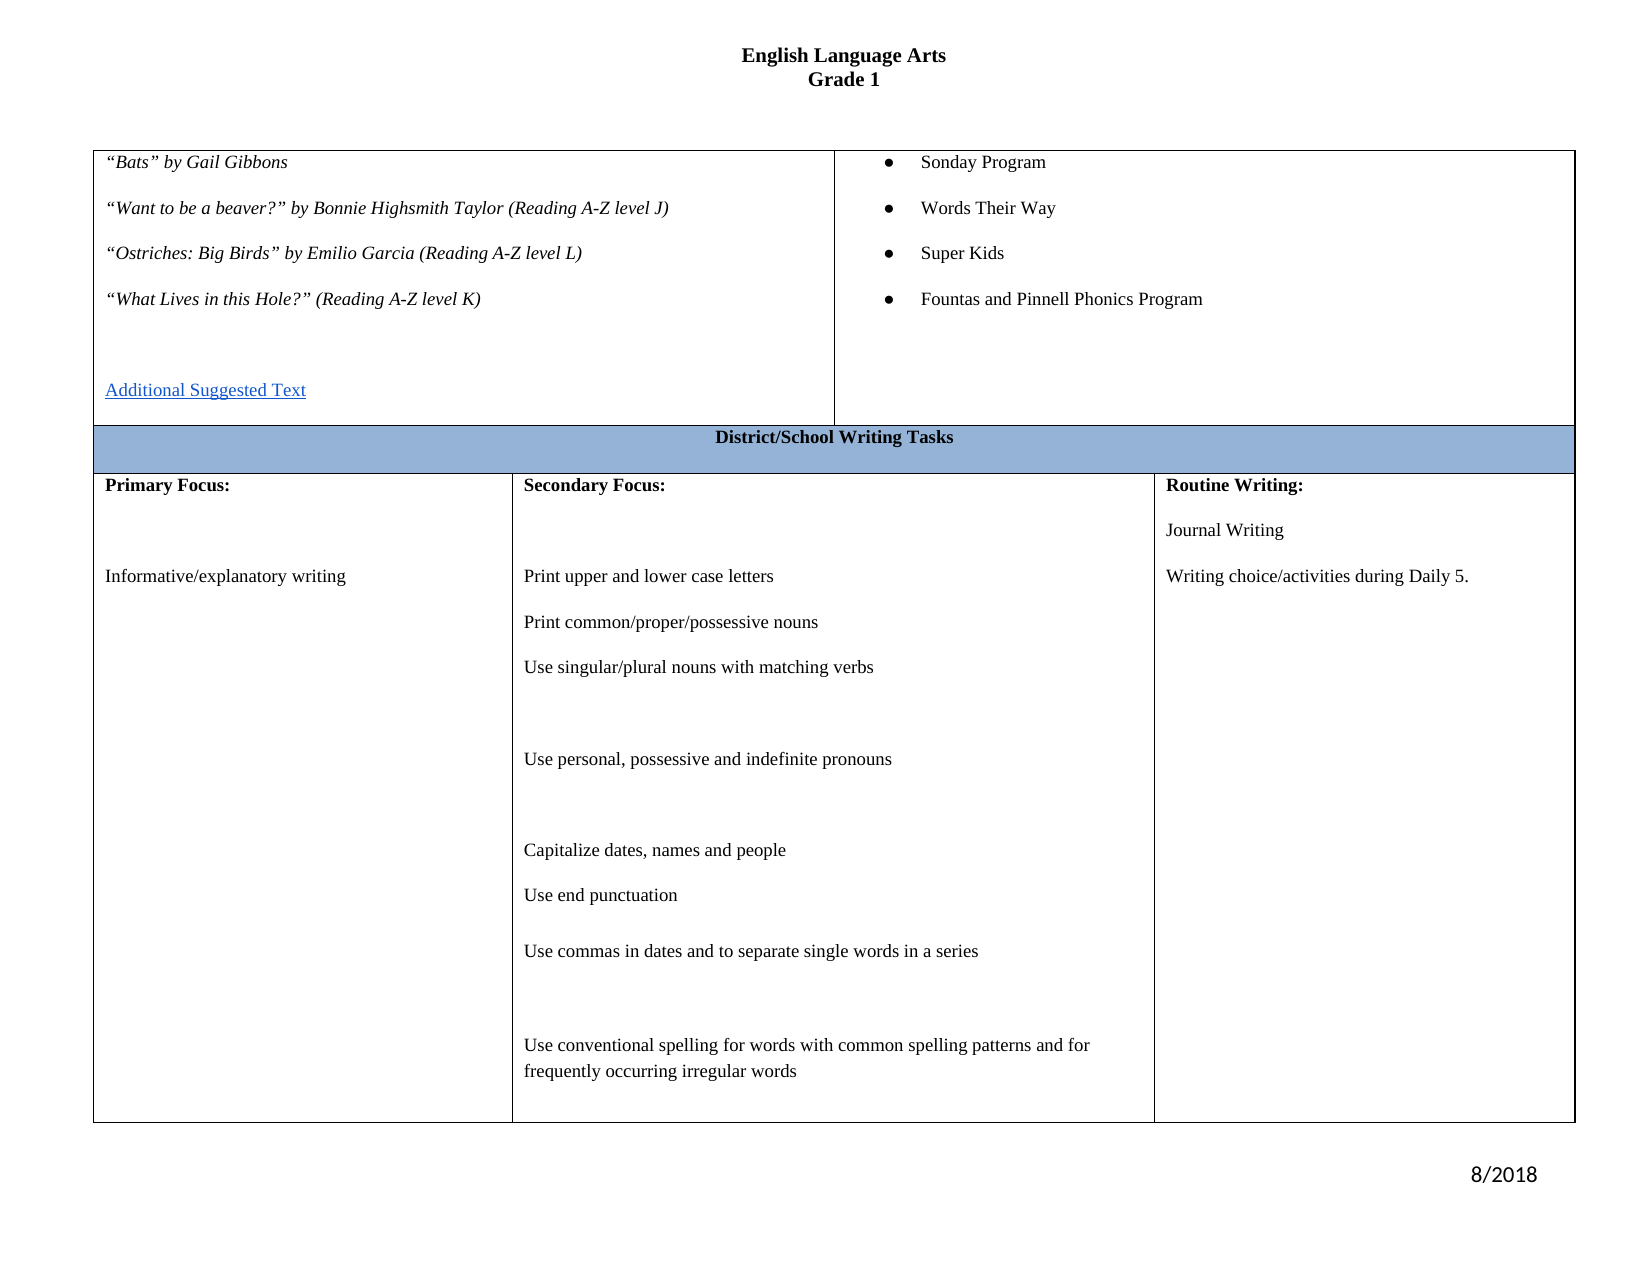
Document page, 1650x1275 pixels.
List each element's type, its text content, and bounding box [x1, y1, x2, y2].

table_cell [94, 151, 834, 425]
table_cell District/School Writing Tasks [94, 426, 1574, 473]
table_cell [835, 151, 1574, 425]
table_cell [94, 474, 512, 1122]
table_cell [513, 474, 1154, 1122]
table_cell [1155, 474, 1574, 1122]
